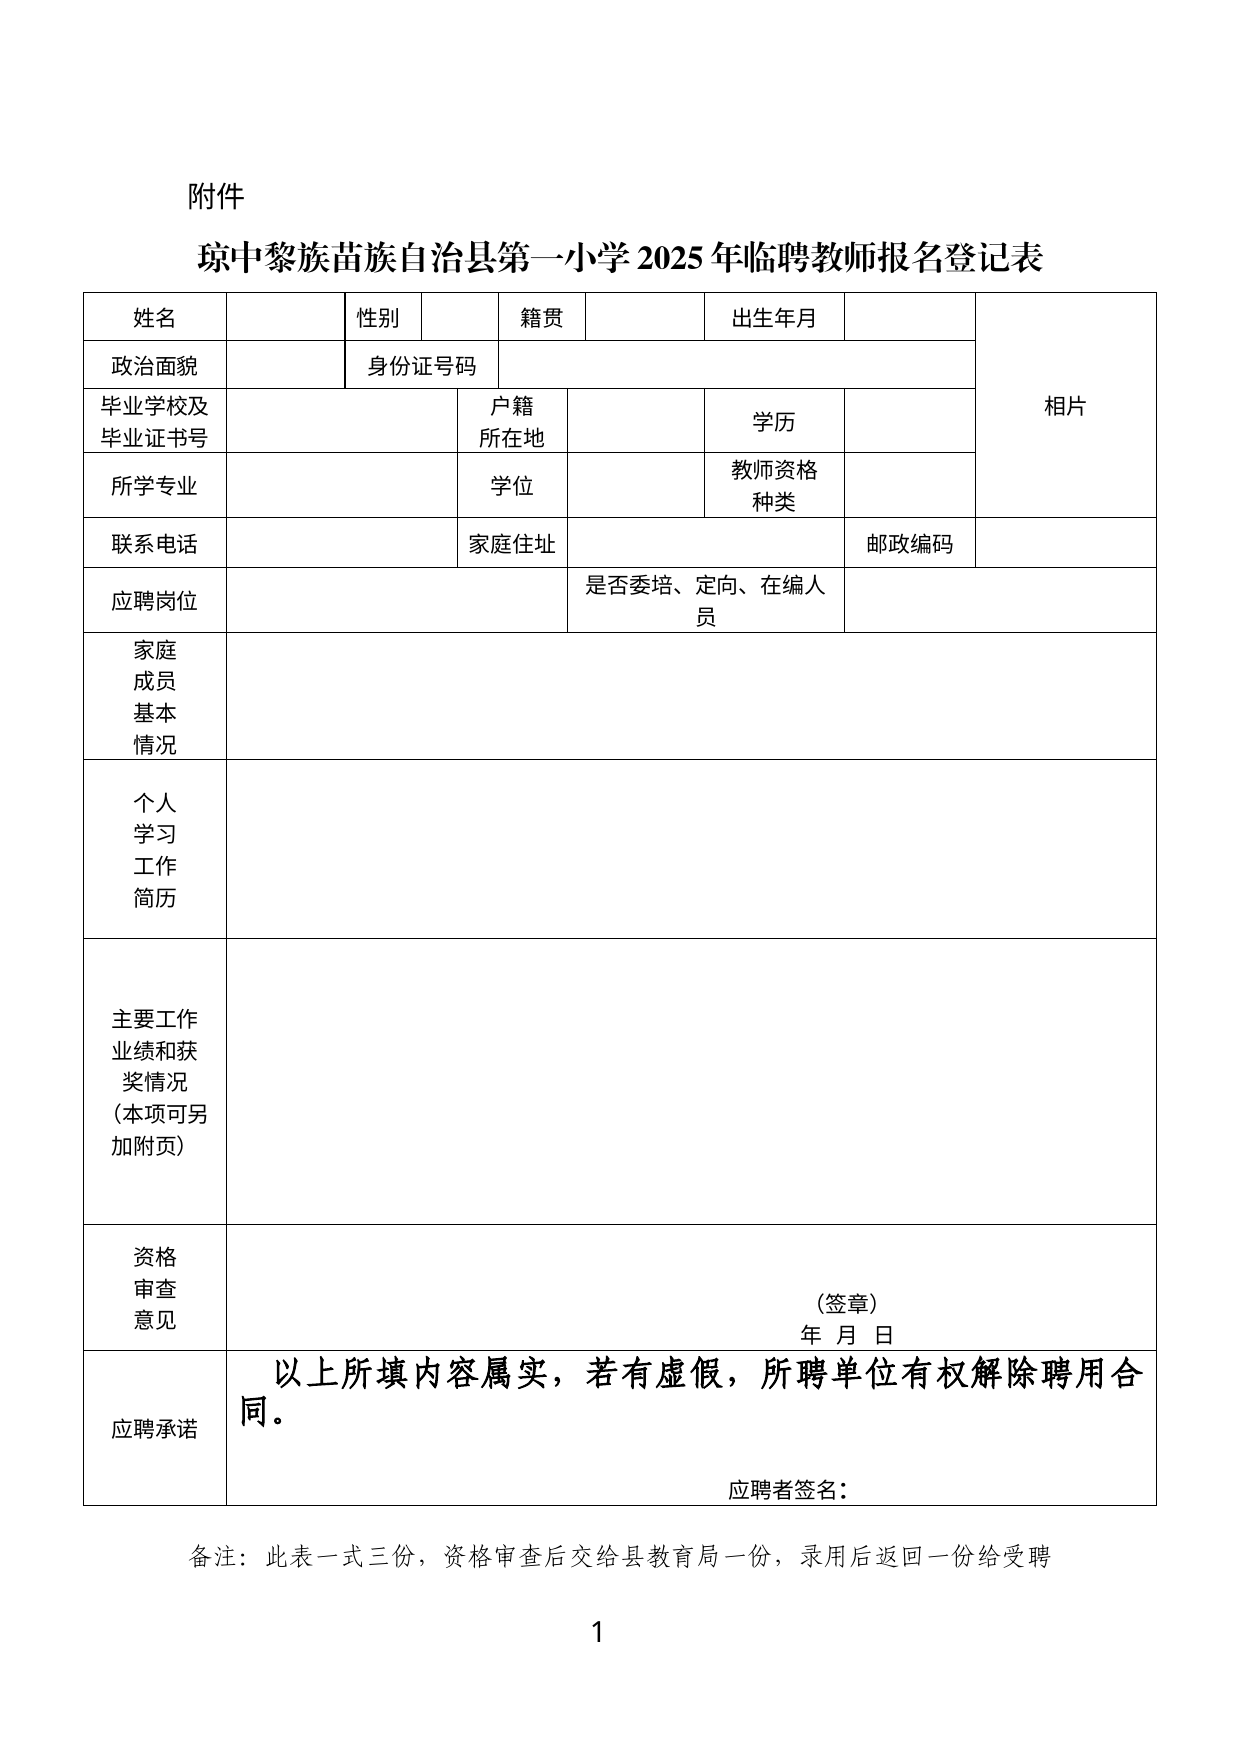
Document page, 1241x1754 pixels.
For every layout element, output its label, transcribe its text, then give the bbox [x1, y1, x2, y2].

table_cell 学位 [458, 453, 567, 517]
table_cell [568, 389, 704, 452]
table_header 姓名 [84, 293, 226, 340]
table_cell [499, 341, 975, 388]
table_cell 身份证号码 [346, 341, 498, 388]
table_header [586, 293, 704, 340]
table_cell [845, 389, 975, 452]
table_cell 政治面貌 [84, 341, 226, 388]
table_cell [227, 633, 1156, 759]
table_cell [227, 453, 457, 517]
table_cell [227, 939, 1156, 1224]
table_header 籍贯 [499, 293, 585, 340]
table_cell 以上所填内容属实，若有虚假，所聘单位有权解除聘用合同。 应聘者签名： [227, 1351, 1156, 1505]
table_header [227, 293, 344, 340]
text 琼中黎族苗族自治县第一小学2025年临聘教师报名登记表 [187, 227, 1053, 292]
table_cell 户籍 所在地 [458, 389, 567, 452]
table_cell [568, 453, 704, 517]
table_cell 毕业学校及毕业证书号 [84, 389, 226, 452]
table_cell （签章） 年 月 日 [227, 1225, 1156, 1350]
table_cell 邮政编码 [845, 518, 975, 567]
table_cell 家庭 成员 基本 情况 [84, 633, 226, 759]
table_cell [227, 760, 1156, 937]
table_cell 教师资格 种类 [705, 453, 844, 517]
table_cell 应聘承诺 [84, 1351, 226, 1505]
table_cell [568, 518, 844, 567]
table_cell [845, 568, 1156, 632]
table_cell 联系电话 [84, 518, 226, 567]
table_header [422, 293, 498, 340]
text 附件 [187, 162, 1053, 227]
table_cell [227, 518, 457, 567]
table_cell [845, 453, 975, 517]
table_header 相片 [976, 293, 1156, 517]
table_cell 应聘岗位 [84, 568, 226, 632]
table_cell 主要工作 业绩和获 奖情况 （本项可另加附页） [84, 939, 226, 1224]
table_header [845, 293, 975, 340]
table_cell 学历 [705, 389, 844, 452]
table_cell 家庭住址 [458, 518, 567, 567]
table_header 性别 [346, 293, 421, 340]
table_cell [227, 568, 567, 632]
table_cell 所学专业 [84, 453, 226, 517]
table_cell [227, 341, 344, 388]
table_cell 是否委培、定向、在编人员 [568, 568, 844, 632]
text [187, 1538, 1053, 1571]
table_cell [976, 518, 1156, 567]
table_header 出生年月 [705, 293, 844, 340]
table_cell [227, 389, 457, 452]
table_cell 个人 学习 工作 简历 [84, 760, 226, 937]
table_cell 资格 审查 意见 [84, 1225, 226, 1350]
